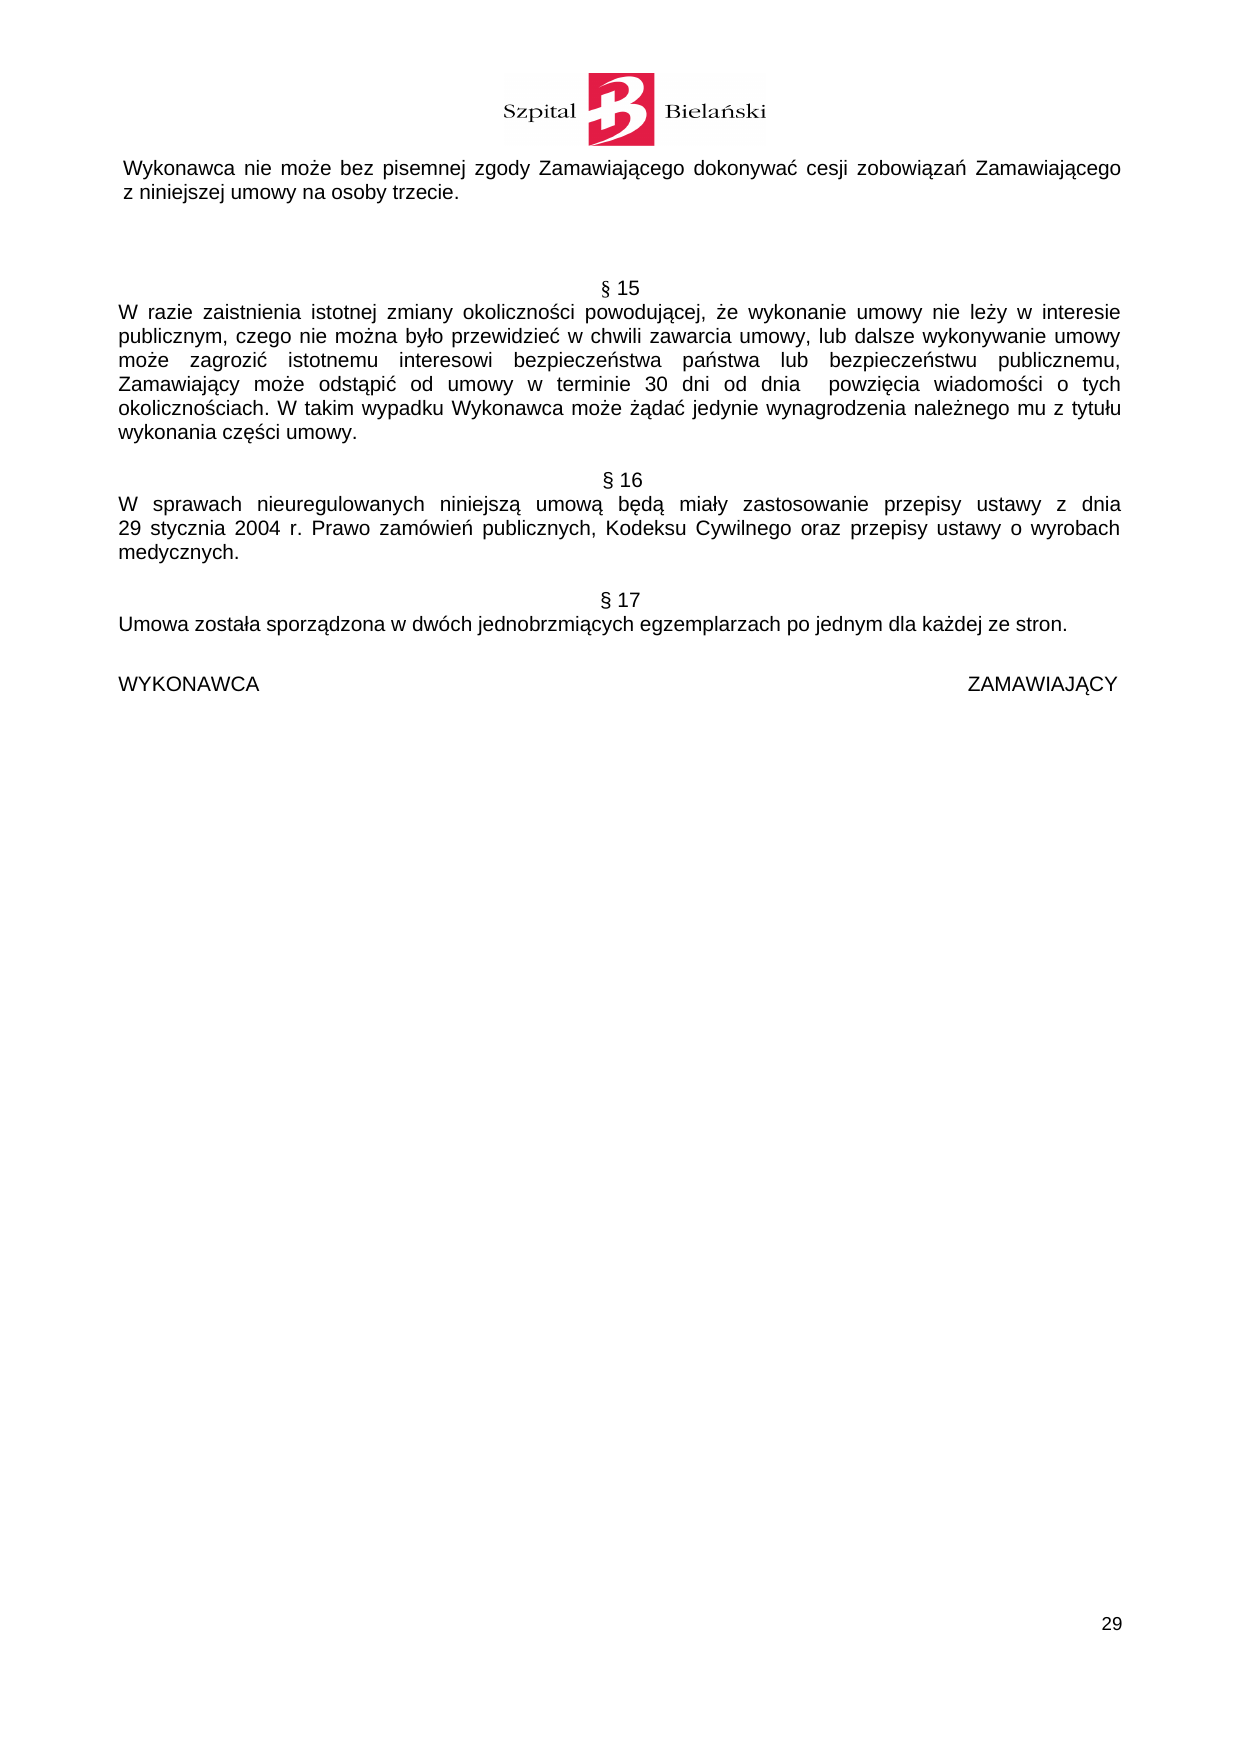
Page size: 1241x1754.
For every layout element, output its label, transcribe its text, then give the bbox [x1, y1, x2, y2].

text Wykonawca nie może bez pisemnej zgody Zamawiającego dokonywać cesji zobowiązań Zamawiającego z niniejszej umowy na osoby trzecie. [123, 156, 1122, 204]
picture [504, 73, 766, 146]
text 15 [118, 276, 1122, 300]
text W sprawach nieuregulowanych niniejszą umową będą miały zastosowanie przepisy ustawy z dnia 29 stycznia 2004 r. Prawo zamówień publicznych, Kodeksu Cywilnego oraz przepisy ustawy o wyrobach medycznych. [118, 492, 1122, 564]
text Umowa została sporządzona w dwóch jednobrzmiących egzemplarzach po jednym dla każdej ze stron. [118, 612, 1122, 636]
text § 16 [413, 468, 1122, 492]
text WYKONAWCA ZAMAWIAJĄCY [118, 672, 1122, 696]
text W razie zaistnienia istotnej zmiany okoliczności powodującej, że wykonanie umowy nie leży w interesie publicznym, czego nie można było przewidzieć w chwili zawarcia umowy, lub dalsze wykonywanie umowy może zagrozić istotnemu interesowi bezpieczeństwa państwa lub bezpieczeństwu publicznemu, Zamawiający może odstąpić od umowy w terminie 30 dni od dnia powzięcia wiadomości o tych okolicznościach. W takim wypadku Wykonawca może żądać jedynie wynagrodzenia należnego mu z tytułu wykonania części umowy. [118, 300, 1122, 444]
text § 17 [118, 588, 1122, 612]
